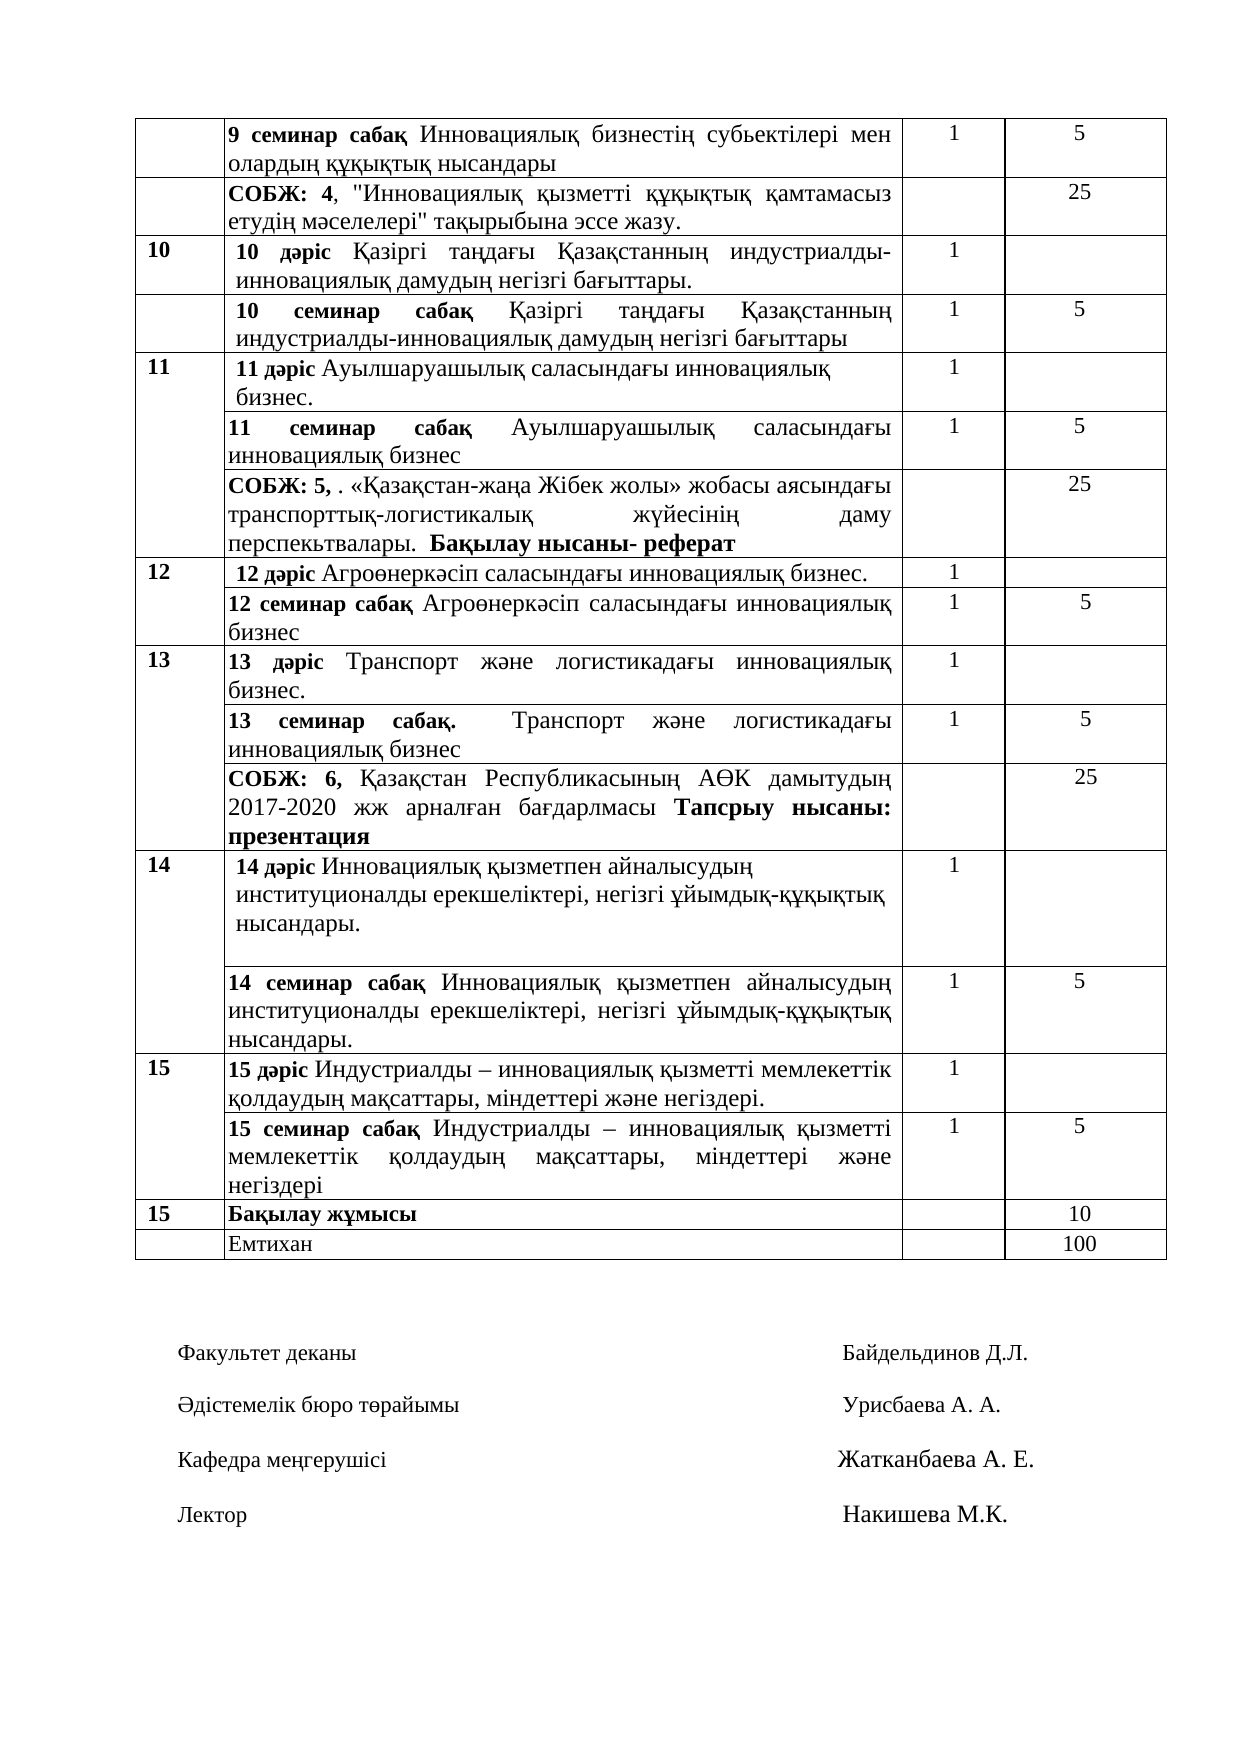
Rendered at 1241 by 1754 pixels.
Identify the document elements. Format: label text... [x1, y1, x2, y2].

table_cell 9 семинар сабақ Инновациялық бизнестің субьектілері мен олардың құқықтық нысандары [225, 119, 902, 177]
table_cell 5 [1006, 705, 1166, 762]
table_cell 15 [136, 1054, 224, 1199]
table_cell 14 семинар сабақ Инновациялық қызметпен айналысудың институционалды ерекшеліктері, негізгі ұйымдық-құқықтық нысандары. [225, 967, 902, 1053]
table_cell 1 [903, 967, 1004, 1053]
table_cell 1 [903, 646, 1004, 704]
table_cell 1 [903, 1113, 1004, 1199]
table_cell 1 [903, 588, 1004, 645]
table_cell [136, 178, 224, 235]
table_cell 5 [1006, 588, 1166, 645]
table_cell 13 [136, 646, 224, 850]
table_cell 1 [903, 412, 1004, 469]
table_cell [1006, 851, 1166, 966]
table_cell [1006, 236, 1166, 294]
table_cell 25 [1006, 470, 1166, 557]
table_cell 12 семинар сабақ Агроөнеркәсіп саласындағы инновациялық бизнес [225, 588, 902, 645]
table_cell 11 семинар сабақ Ауылшаруашылық саласындағы инновациялық бизнес [225, 412, 902, 469]
table_cell СОБЖ: 4, "Инновациялық қызметті құқықтық қамтамасыз етудің мәселелері" тақырыбына эссе жазу. [225, 178, 902, 235]
table_cell 1 [903, 1054, 1004, 1112]
table_cell СОБЖ: 5, . «Қазақстан-жаңа Жібек жолы» жобасы аясындағы транспорттық-логистикалық жүйесінің даму перспекьтвалары. Бақылау нысаны- реферат [225, 470, 902, 557]
table_cell 10 семинар сабақ Қазіргі таңдағы Қазақстанның индустриалды-инновациялық дамудың негізгі бағыттары [225, 295, 902, 352]
table_cell [136, 1230, 224, 1258]
table_cell 5 [1006, 295, 1166, 352]
table_cell Емтихан [225, 1230, 902, 1258]
table_cell [903, 1230, 1004, 1258]
table_cell [1006, 558, 1166, 587]
table_cell 10 [1006, 1200, 1166, 1229]
text Лектор Накишева М.К. [177, 1499, 1152, 1528]
table_cell 1 [903, 295, 1004, 352]
table_cell 13 семинар сабақ. Транспорт және логистикадағы инновациялық бизнес [225, 705, 902, 762]
table_cell 15 [136, 1200, 224, 1229]
table_cell 5 [1006, 412, 1166, 469]
table_cell 11 [136, 353, 224, 557]
table_cell 1 [903, 353, 1004, 411]
table_cell Бақылау жұмысы [225, 1200, 902, 1229]
table_cell [1006, 1054, 1166, 1112]
table_cell 5 [1006, 967, 1166, 1053]
table_cell 13 дәріс Транспорт және логистикадағы инновациялық бизнес. [225, 646, 902, 704]
table_cell 25 [1006, 764, 1166, 850]
table_cell 1 [903, 851, 1004, 966]
table_cell [136, 119, 224, 177]
table_cell 14 дәріс Инновациялық қызметпен айналысудың институционалды ерекшеліктері, негізгі ұйымдық-құқықтық нысандары. [225, 851, 902, 966]
table_cell 25 [1006, 178, 1166, 235]
table_cell [1006, 646, 1166, 704]
table_cell 15 дәріс Индустриалды – инновациялық қызметті мемлекеттік қолдаудың мақсаттары, міндеттері және негіздері. [225, 1054, 902, 1112]
table_cell [1006, 353, 1166, 411]
table_cell [903, 178, 1004, 235]
table_cell [903, 470, 1004, 557]
table_cell 10 [136, 236, 224, 294]
table_cell 14 [136, 851, 224, 1053]
text Әдістемелік бюро төрайымы Урисбаева А. А. [177, 1391, 1152, 1418]
text Кафедра меңгерушісі Жатканбаева А. Е. [177, 1444, 1152, 1473]
table_cell 12 дәріс Агроөнеркәсіп саласындағы инновациялық бизнес. [225, 558, 902, 587]
table_cell [903, 1200, 1004, 1229]
table_cell 11 дәріс Ауылшаруашылық саласындағы инновациялық бизнес. [225, 353, 902, 411]
table_cell СОБЖ: 6, Қазақстан Республикасының АӨК дамытудың 2017-2020 жж арналған бағдарлмасы Тапсрыу нысаны: презентация [225, 764, 902, 850]
text Факультет деканы Байдельдинов Д.Л. [177, 1338, 1152, 1365]
table_cell 10 дәріс Қазіргі таңдағы Қазақстанның индустриалды-инновациялық дамудың негізгі бағыттары. [225, 236, 902, 294]
table_cell 5 [1006, 1113, 1166, 1199]
table_cell 12 [136, 558, 224, 645]
table_cell 15 семинар сабақ Индустриалды – инновациялық қызметті мемлекеттік қолдаудың мақсаттары, міндеттері және негіздері [225, 1113, 902, 1199]
table_cell [136, 295, 224, 352]
table_cell [903, 764, 1004, 850]
table_cell 1 [903, 558, 1004, 587]
table_cell 1 [903, 705, 1004, 762]
table_cell 1 [903, 119, 1004, 177]
table_cell 100 [1006, 1230, 1166, 1258]
table_cell 5 [1006, 119, 1166, 177]
table_cell 1 [903, 236, 1004, 294]
